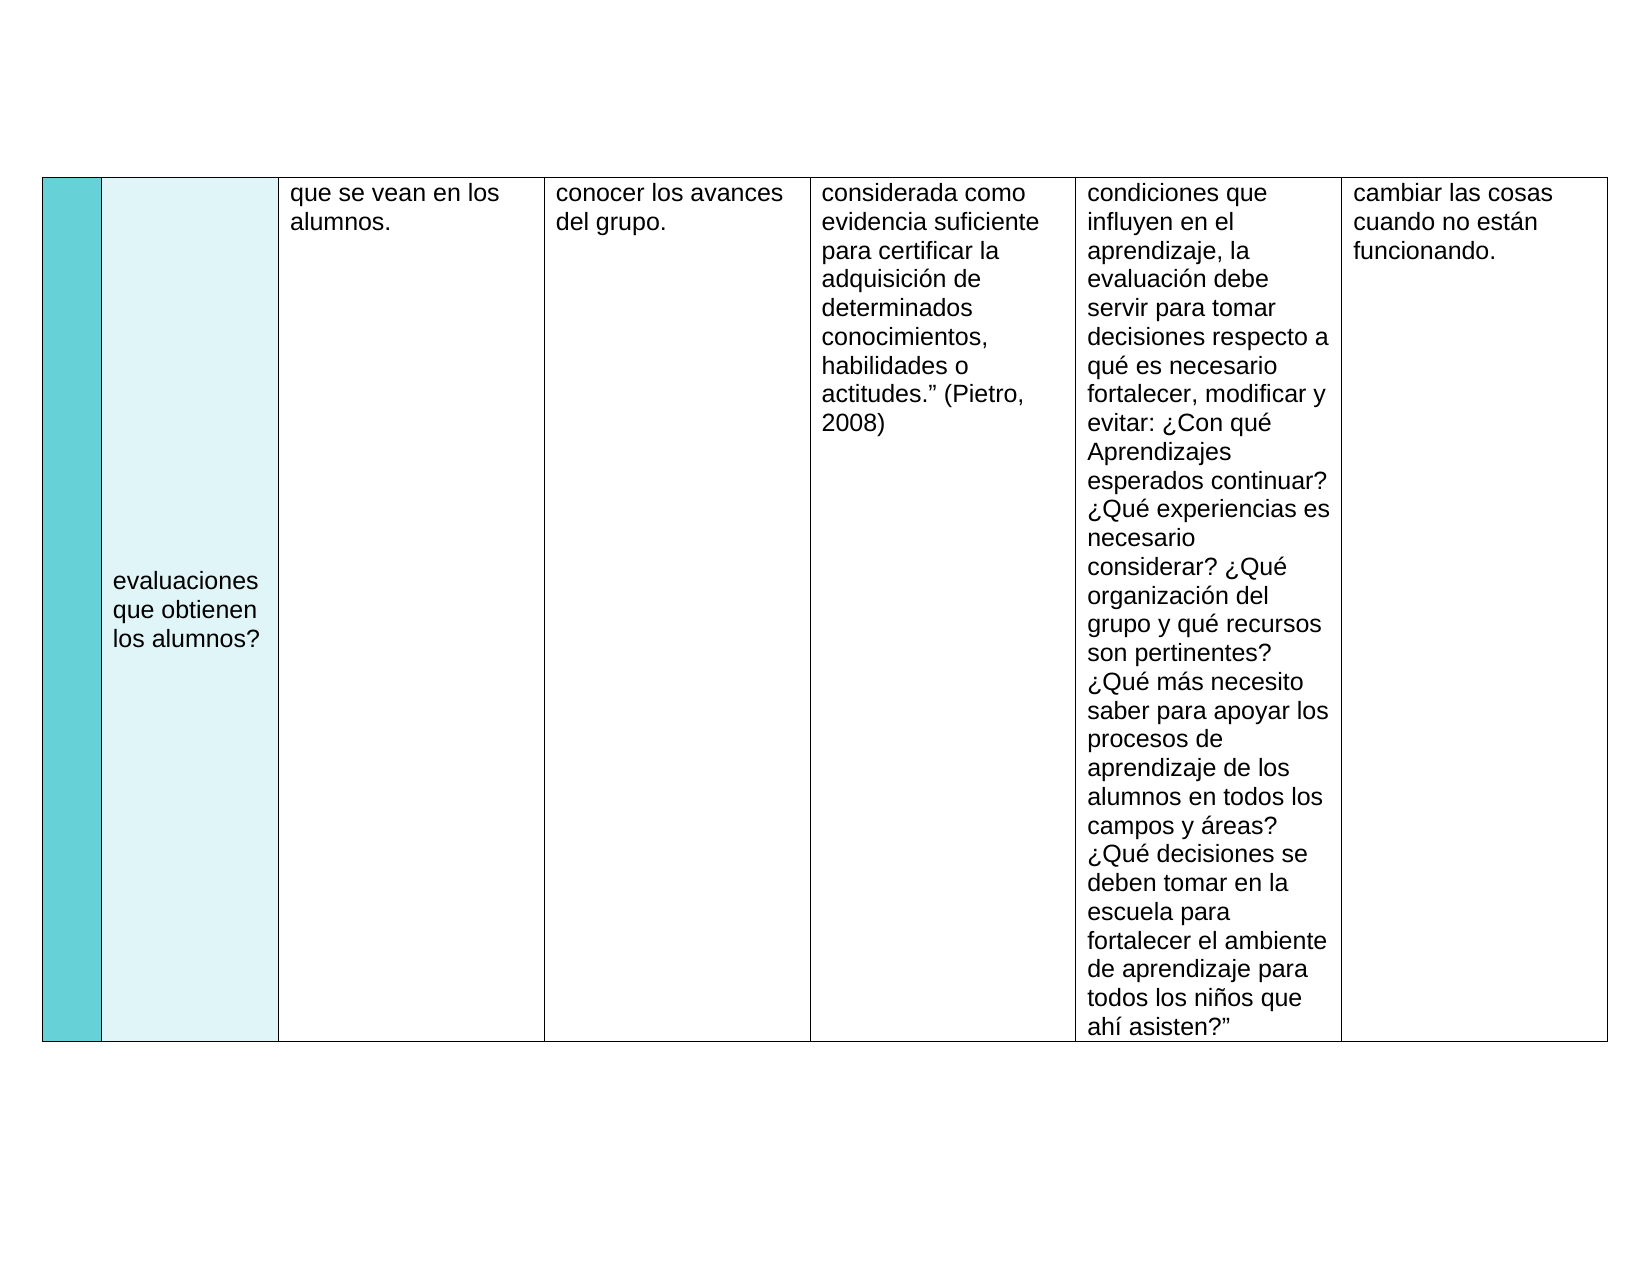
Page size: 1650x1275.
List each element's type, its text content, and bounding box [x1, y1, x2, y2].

table_cell 2 [43, 178, 101, 1041]
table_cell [545, 178, 810, 1041]
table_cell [811, 178, 1075, 1041]
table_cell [1076, 178, 1341, 1041]
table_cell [279, 178, 544, 1041]
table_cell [1342, 178, 1607, 1041]
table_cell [102, 178, 278, 1041]
